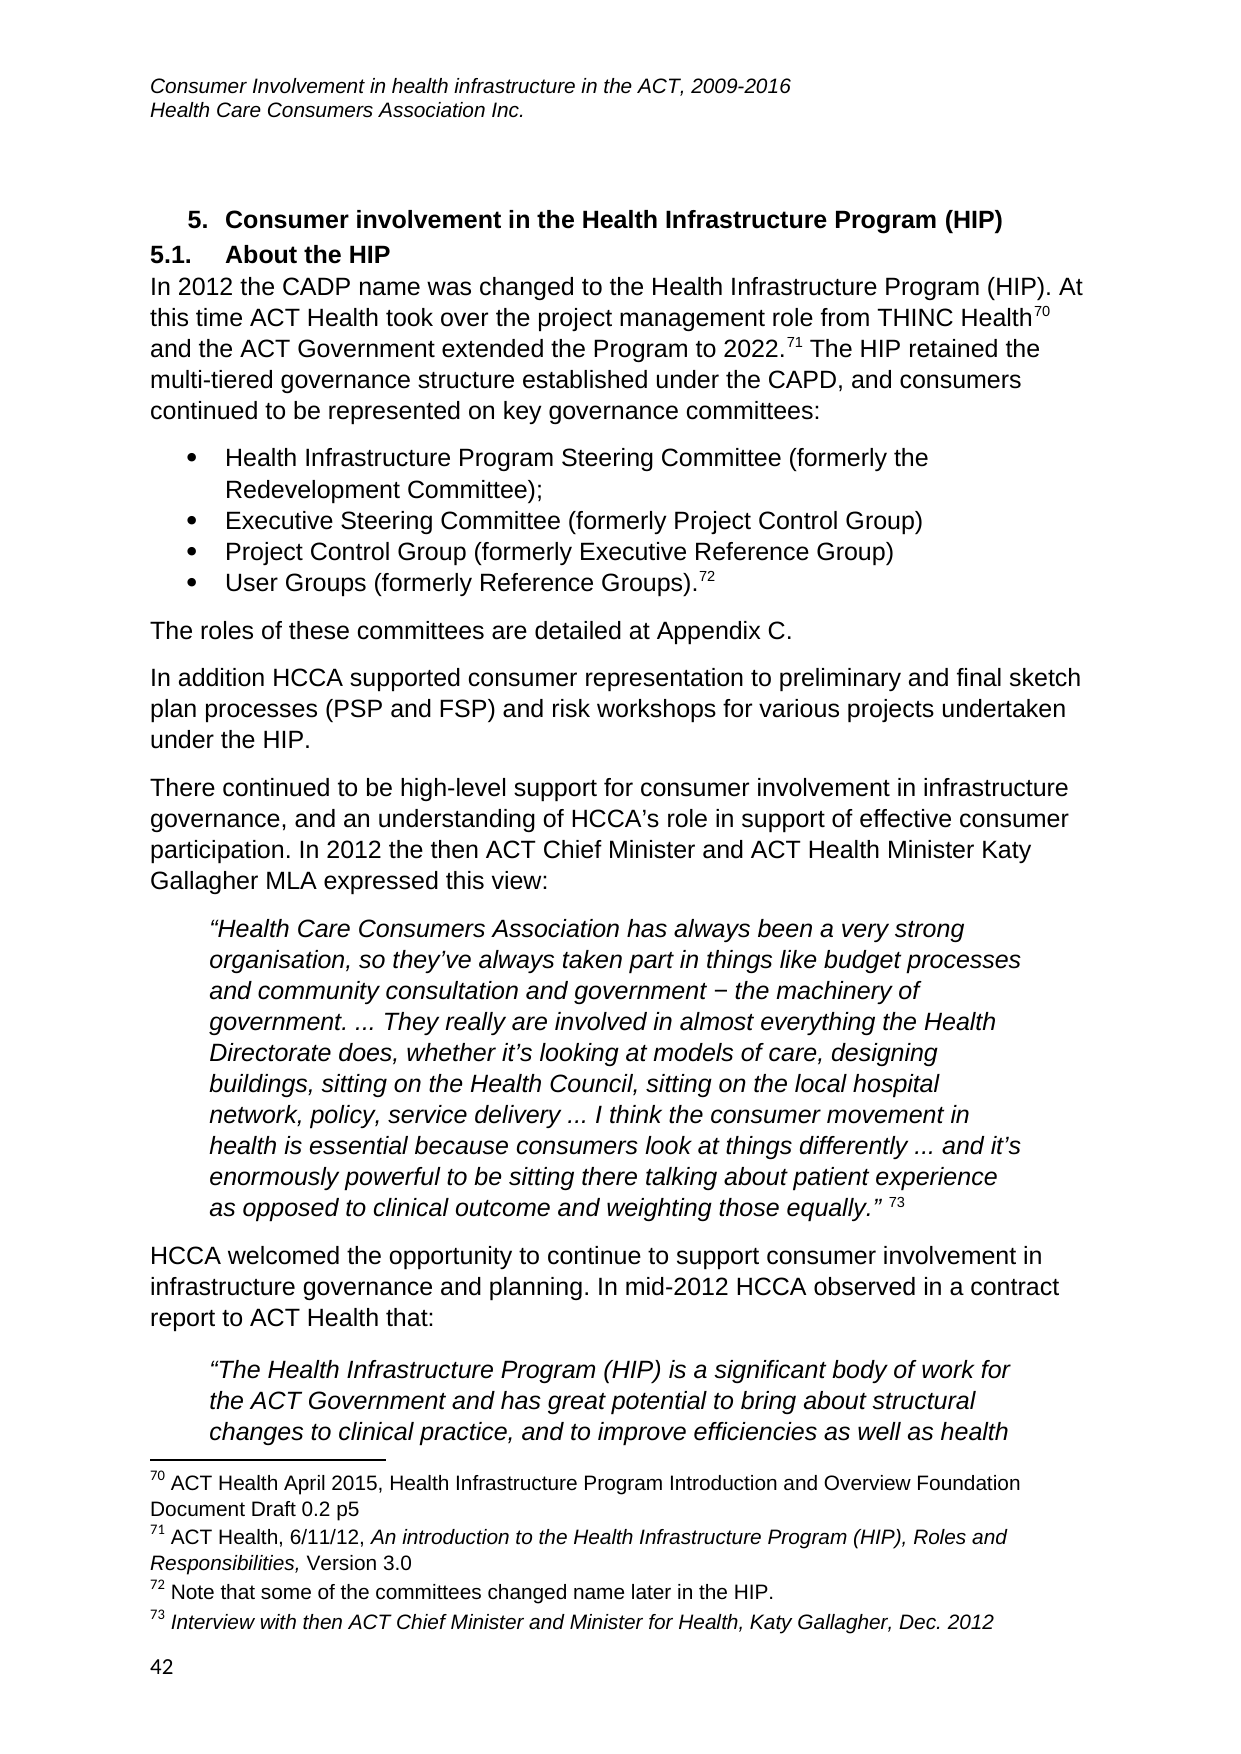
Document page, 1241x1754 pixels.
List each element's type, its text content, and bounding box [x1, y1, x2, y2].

list Executive Steering Committee (formerly Project Control Group) [187, 506, 1090, 534]
text In addition HCCA supported consumer representation to preliminary and final sketch plan processes (PSP and FSP) and risk workshops for various projects undertaken under the HIP. [150, 663, 1090, 754]
text HCCA welcomed the opportunity to continue to support consumer involvement in infrastructure governance and planning. In mid-2012 HCCA observed in a contract report to ACT Health that: [150, 1241, 1090, 1332]
text “Health Care Consumers Association has always been a very strong organisation, so they’ve always taken part in things like budget processes and community consultation and government − the machinery of government. ... They really are involved in almost everything the Health Directorate does, whether it’s looking at models of care, designing buildings, sitting on the Health Council, sitting on the local hospital network, policy, service delivery ... I think the consumer movement in health is essential because consumers look at things differently ... and it’s enormously powerful to be sitting there talking about patient experience as opposed to clinical outcome and weighting those equally.” [209, 914, 1031, 1222]
list Health Infrastructure Program Steering Committee (formerly the Redevelopment Committee); [187, 443, 1090, 503]
text In 2012 the CADP name was changed to the Health Infrastructure Program (HIP). At this time ACT Health took over the project management role from THINC Health and the ACT Government extended the Program to 2022. The HIP retained the multi-tiered governance structure established under the CAPD, and consumers continued to be represented on key governance committees: [150, 272, 1090, 424]
subtitle Consumer involvement in the Health Infrastructure Program (HIP) [187, 205, 1090, 234]
list User Groups (formerly Reference Groups). [187, 568, 1090, 597]
subtitle 5.1. About the HIP [150, 241, 1090, 269]
text The roles of these committees are detailed at Appendix C. [150, 616, 1090, 644]
text There continued to be high-level support for consumer involvement in infrastructure governance, and an understanding of HCCA’s role in support of effective consumer participation. In 2012 the then ACT Chief Minister and ACT Health Minister Katy Gallagher MLA expressed this view: [150, 773, 1090, 895]
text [209, 1355, 1031, 1446]
list Project Control Group (formerly Executive Reference Group) [187, 537, 1090, 566]
